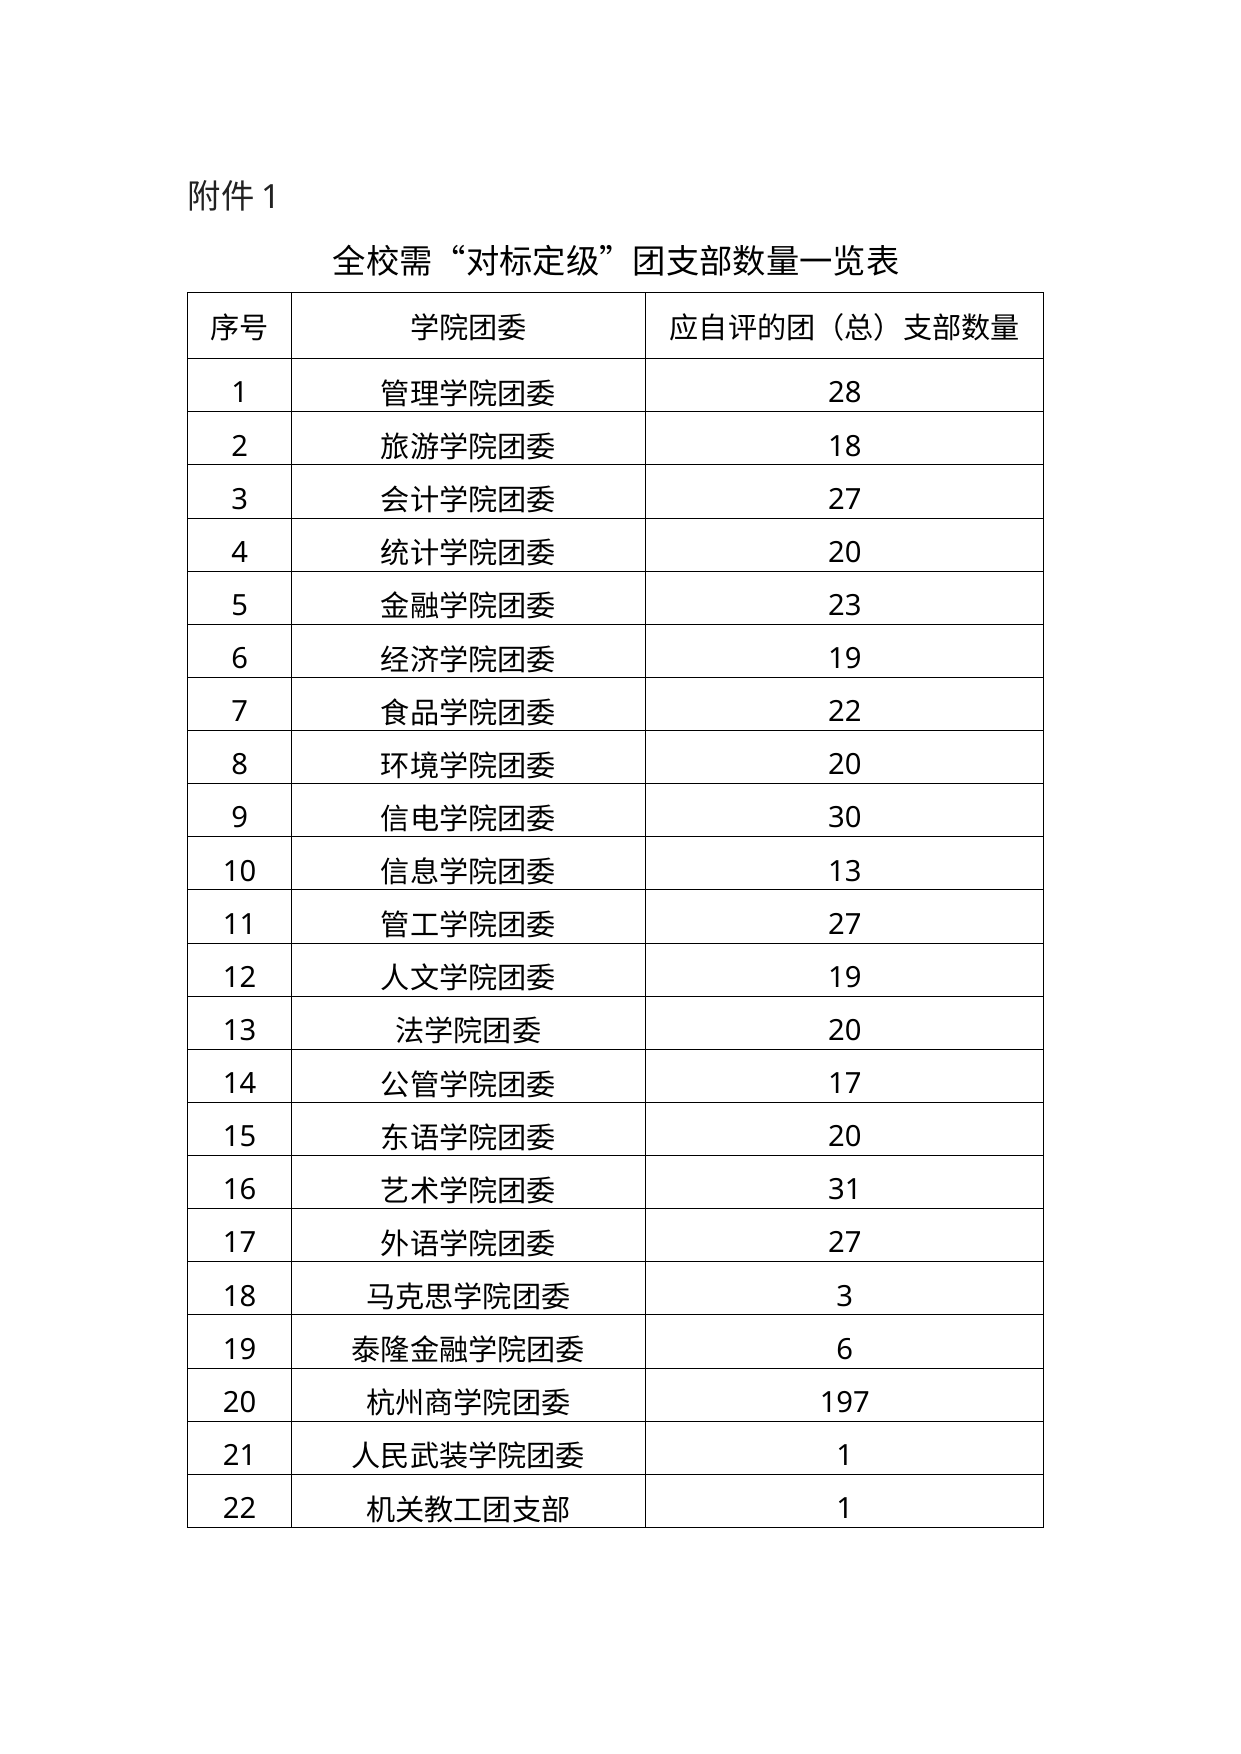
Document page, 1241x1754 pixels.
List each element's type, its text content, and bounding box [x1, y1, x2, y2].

table_cell 18 [188, 1262, 291, 1314]
table_cell 3 [646, 1262, 1043, 1314]
table_cell 7 [188, 678, 291, 730]
table_cell 旅游学院团委 [292, 412, 645, 464]
table_cell 16 [188, 1156, 291, 1208]
table_cell 20 [646, 519, 1043, 571]
table_cell 1 [646, 1422, 1043, 1474]
table_cell 应自评的团（总）支部数量 [646, 293, 1043, 358]
text 附件1 [187, 162, 919, 227]
table_cell 19 [646, 944, 1043, 996]
table_cell 20 [188, 1369, 291, 1421]
table_cell 法学院团委 [292, 997, 645, 1049]
table_cell 管工学院团委 [292, 890, 645, 942]
table_cell 6 [188, 625, 291, 677]
table_cell 18 [646, 412, 1043, 464]
table_cell 食品学院团委 [292, 678, 645, 730]
table_cell 学院团委 [292, 293, 645, 358]
table_cell 马克思学院团委 [292, 1262, 645, 1314]
table_cell 6 [646, 1315, 1043, 1367]
table_cell 3 [188, 465, 291, 517]
table_cell 1 [646, 1475, 1043, 1527]
table_cell 27 [646, 465, 1043, 517]
table_cell 19 [646, 625, 1043, 677]
table_cell 泰隆金融学院团委 [292, 1315, 645, 1367]
table_cell 杭州商学院团委 [292, 1369, 645, 1421]
table_cell 20 [646, 731, 1043, 783]
table_cell 28 [646, 359, 1043, 411]
table_cell 序号 [188, 293, 291, 358]
table_cell 管理学院团委 [292, 359, 645, 411]
table_cell 14 [188, 1050, 291, 1102]
table_cell 金融学院团委 [292, 572, 645, 624]
table_cell 27 [646, 890, 1043, 942]
table_cell 197 [646, 1369, 1043, 1421]
table_cell 13 [188, 997, 291, 1049]
table_cell 艺术学院团委 [292, 1156, 645, 1208]
table_cell 9 [188, 784, 291, 836]
table_cell 12 [188, 944, 291, 996]
table_cell 环境学院团委 [292, 731, 645, 783]
table_cell 公管学院团委 [292, 1050, 645, 1102]
table_cell 15 [188, 1103, 291, 1155]
table_cell 11 [188, 890, 291, 942]
table_cell 4 [188, 519, 291, 571]
table_header 全校需“对标定级”团支部数量一览表 [188, 227, 1044, 292]
table_cell 经济学院团委 [292, 625, 645, 677]
table_cell 17 [646, 1050, 1043, 1102]
table_cell 信电学院团委 [292, 784, 645, 836]
table_cell 23 [646, 572, 1043, 624]
table_cell 22 [188, 1475, 291, 1527]
table_cell 31 [646, 1156, 1043, 1208]
table_cell 30 [646, 784, 1043, 836]
table_cell 19 [188, 1315, 291, 1367]
table_cell 8 [188, 731, 291, 783]
table_cell 20 [646, 1103, 1043, 1155]
table_cell 5 [188, 572, 291, 624]
table_cell 统计学院团委 [292, 519, 645, 571]
table_cell 人文学院团委 [292, 944, 645, 996]
table_cell 27 [646, 1209, 1043, 1261]
table_cell 1 [188, 359, 291, 411]
table_cell 13 [646, 837, 1043, 889]
table_cell 会计学院团委 [292, 465, 645, 517]
table_cell 21 [188, 1422, 291, 1474]
table_cell 17 [188, 1209, 291, 1261]
table_cell 10 [188, 837, 291, 889]
table_cell 2 [188, 412, 291, 464]
table_cell 22 [646, 678, 1043, 730]
table_cell 信息学院团委 [292, 837, 645, 889]
table_cell 机关教工团支部 [292, 1475, 645, 1527]
table_cell 东语学院团委 [292, 1103, 645, 1155]
table_cell 人民武装学院团委 [292, 1422, 645, 1474]
table_cell 外语学院团委 [292, 1209, 645, 1261]
table_cell 20 [646, 997, 1043, 1049]
